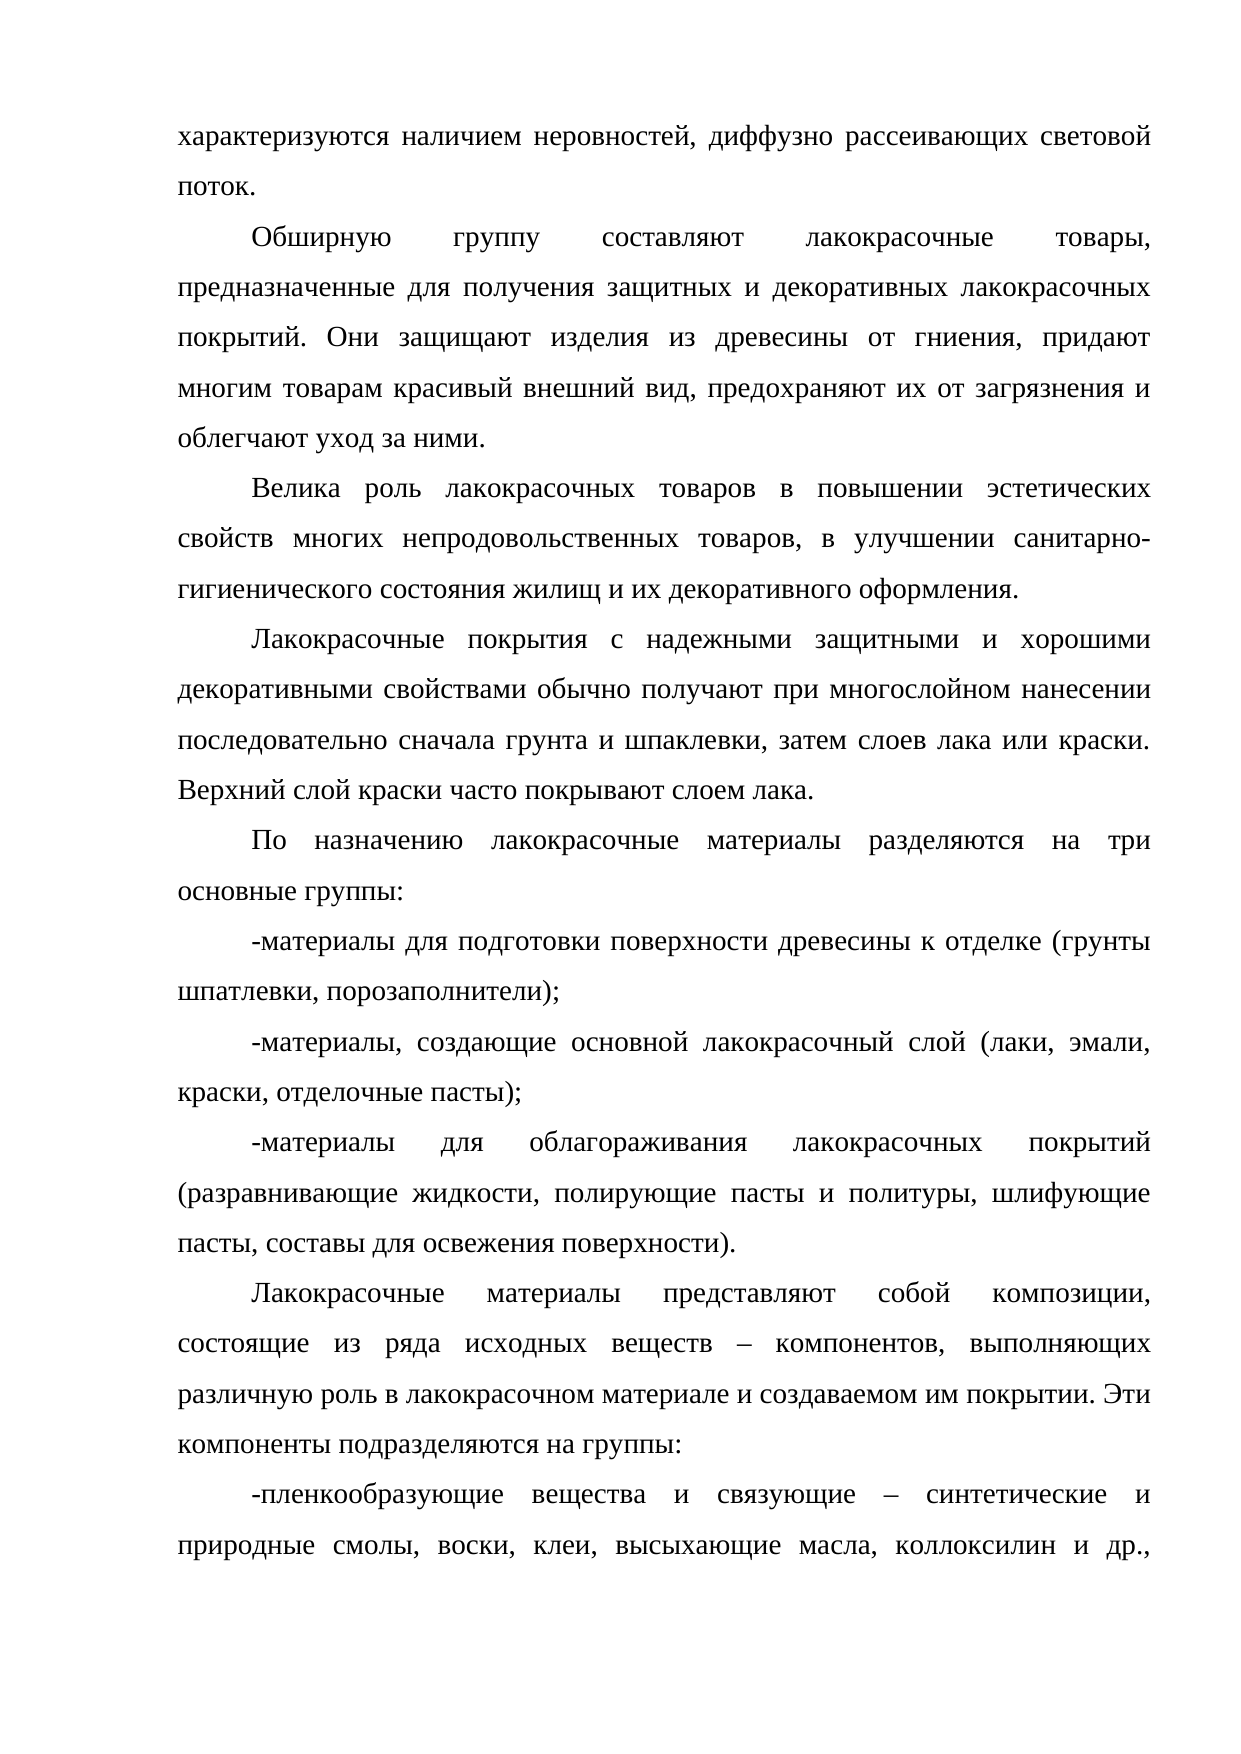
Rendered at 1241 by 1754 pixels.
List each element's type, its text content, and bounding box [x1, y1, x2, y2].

text -материалы для облагораживания лакокрасочных покрытий (разравнивающие жидкости, полирующие пасты и политуры, шлифующие пасты, составы для освежения поверхности). [177, 1124, 1152, 1258]
text Лакокрасочные материалы представляют собой композиции, состоящие из ряда исходных веществ – компонентов, выполняющих различную роль в лакокрасочном материале и создаваемом им покрытии. Эти компоненты подразделяются на группы: [177, 1275, 1152, 1460]
text -материалы для подготовки поверхности древесины к отделке (грунты шпатлевки, порозаполнители); [177, 923, 1152, 1007]
text Обширную группу составляют лакокрасочные товары, предназначенные для получения защитных и декоративных лакокрасочных покрытий. Они защищают изделия из древесины от гниения, придают многим товарам красивый внешний вид, предохраняют их от загрязнения и облегчают уход за ними. [177, 219, 1152, 453]
text Лакокрасочные покрытия с надежными защитными и хорошими декоративными свойствами обычно получают при многослойном нанесении последовательно сначала грунта и шпаклевки, затем слоев лака или краски. Верхний слой краски часто покрывают слоем лака. [177, 621, 1152, 806]
text По назначению лакокрасочные материалы разделяются на три основные группы: [177, 822, 1152, 906]
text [177, 1477, 1152, 1560]
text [177, 118, 1152, 202]
text -материалы, создающие основной лакокрасочный слой (лаки, эмали, краски, отделочные пасты); [177, 1024, 1152, 1108]
text Велика роль лакокрасочных товаров в повышении эстетических свойств многих непродовольственных товаров, в улучшении санитарно-гигиенического состояния жилищ и их декоративного оформления. [177, 470, 1152, 604]
